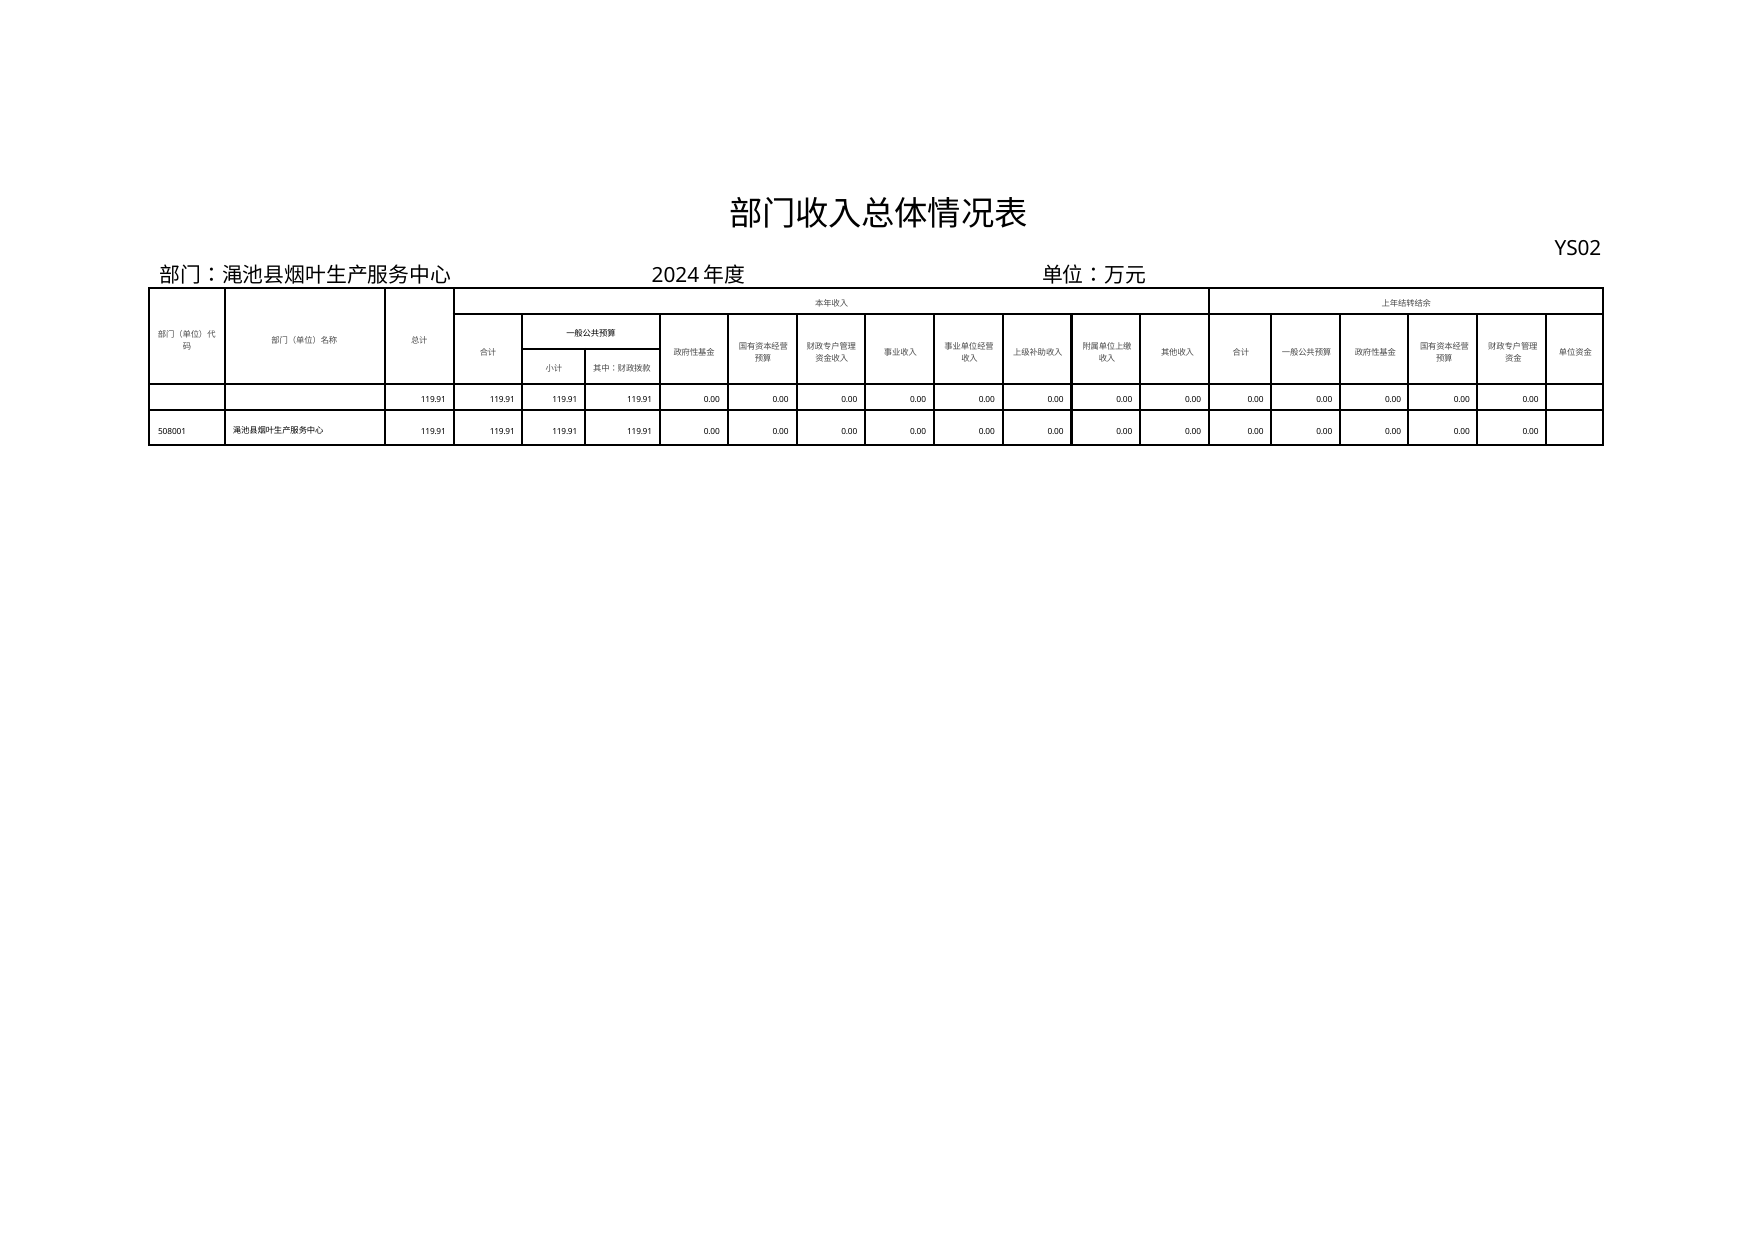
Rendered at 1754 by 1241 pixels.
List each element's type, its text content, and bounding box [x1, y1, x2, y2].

table_cell 0.00 [1409, 411, 1476, 444]
table_cell 119.91 [523, 385, 584, 409]
table_cell 附属单位上缴 收入 [1073, 315, 1139, 382]
table_cell 合计 [455, 315, 521, 382]
table_cell 0.00 [798, 385, 864, 409]
table_cell 0.00 [935, 385, 1002, 409]
table_cell 政府性基金 [661, 315, 727, 382]
table_cell 渑池县烟叶生产服务中心 [226, 411, 384, 444]
table_cell 0.00 [1210, 385, 1270, 409]
table_cell 合计 [1210, 315, 1270, 382]
table_cell 政府性基金 [1341, 315, 1407, 382]
table_cell 其中：财政拨款 [586, 350, 659, 382]
table_cell 国有资本经营 预算 [729, 315, 796, 382]
table_cell 上级补助收入 [1004, 315, 1070, 382]
table_cell 其他收入 [1141, 315, 1208, 382]
table_cell 事业单位经营 收入 [935, 315, 1002, 382]
table_cell [1547, 411, 1602, 444]
table_cell 0.00 [935, 411, 1002, 444]
text 部门：渑池县烟叶生产服务中心 2024年度 单位：万元 [159, 263, 1605, 287]
table_header 本年收入 [455, 289, 1208, 313]
table_cell 财政专户管理 资金 [1478, 315, 1545, 382]
table_cell 0.00 [1141, 385, 1208, 409]
table_header 总计 [386, 289, 453, 382]
table_header 部门（单位）代 码 [150, 289, 224, 382]
table_cell 0.00 [1004, 411, 1070, 444]
table_cell 0.00 [866, 385, 933, 409]
table_cell 119.91 [455, 411, 521, 444]
table_cell [1547, 385, 1602, 409]
table_cell 0.00 [1341, 411, 1407, 444]
table_cell 0.00 [661, 411, 727, 444]
table_cell 0.00 [1073, 385, 1139, 409]
table_cell 0.00 [1272, 385, 1339, 409]
table_cell 0.00 [661, 385, 727, 409]
table_cell 0.00 [1272, 411, 1339, 444]
table_cell 119.91 [586, 411, 659, 444]
table_cell 0.00 [1004, 385, 1070, 409]
table_cell 小计 [523, 350, 584, 382]
table_cell 508001 [150, 411, 224, 444]
table_cell 119.91 [523, 411, 584, 444]
table_header 上年结转结余 [1210, 289, 1602, 313]
table_cell 0.00 [1141, 411, 1208, 444]
table_cell 0.00 [1478, 411, 1545, 444]
table_cell 0.00 [1341, 385, 1407, 409]
table_cell 0.00 [729, 411, 796, 444]
table_cell 0.00 [798, 411, 864, 444]
table_cell 0.00 [1210, 411, 1270, 444]
table_cell [150, 385, 224, 409]
table_cell 0.00 [1478, 385, 1545, 409]
table_cell 119.91 [455, 385, 521, 409]
table_cell 119.91 [386, 385, 453, 409]
text 部门收入总体情况表 [729, 192, 1605, 234]
table_cell 财政专户管理 资金收入 [798, 315, 864, 382]
table_cell 119.91 [386, 411, 453, 444]
table_cell 国有资本经营 预算 [1409, 315, 1476, 382]
table_header 部门（单位）名称 [226, 289, 384, 382]
table_cell [226, 385, 384, 409]
text YS02 [1554, 238, 1605, 260]
table_cell 事业收入 [866, 315, 933, 382]
table_cell 0.00 [866, 411, 933, 444]
table_cell 0.00 [1073, 411, 1139, 444]
table_cell 119.91 [586, 385, 659, 409]
table_cell 0.00 [729, 385, 796, 409]
table_cell 一般公共预算 [1272, 315, 1339, 382]
table_cell 0.00 [1409, 385, 1476, 409]
table_cell 一般公共预算 [523, 315, 659, 348]
table_cell 单位资金 [1547, 315, 1602, 382]
